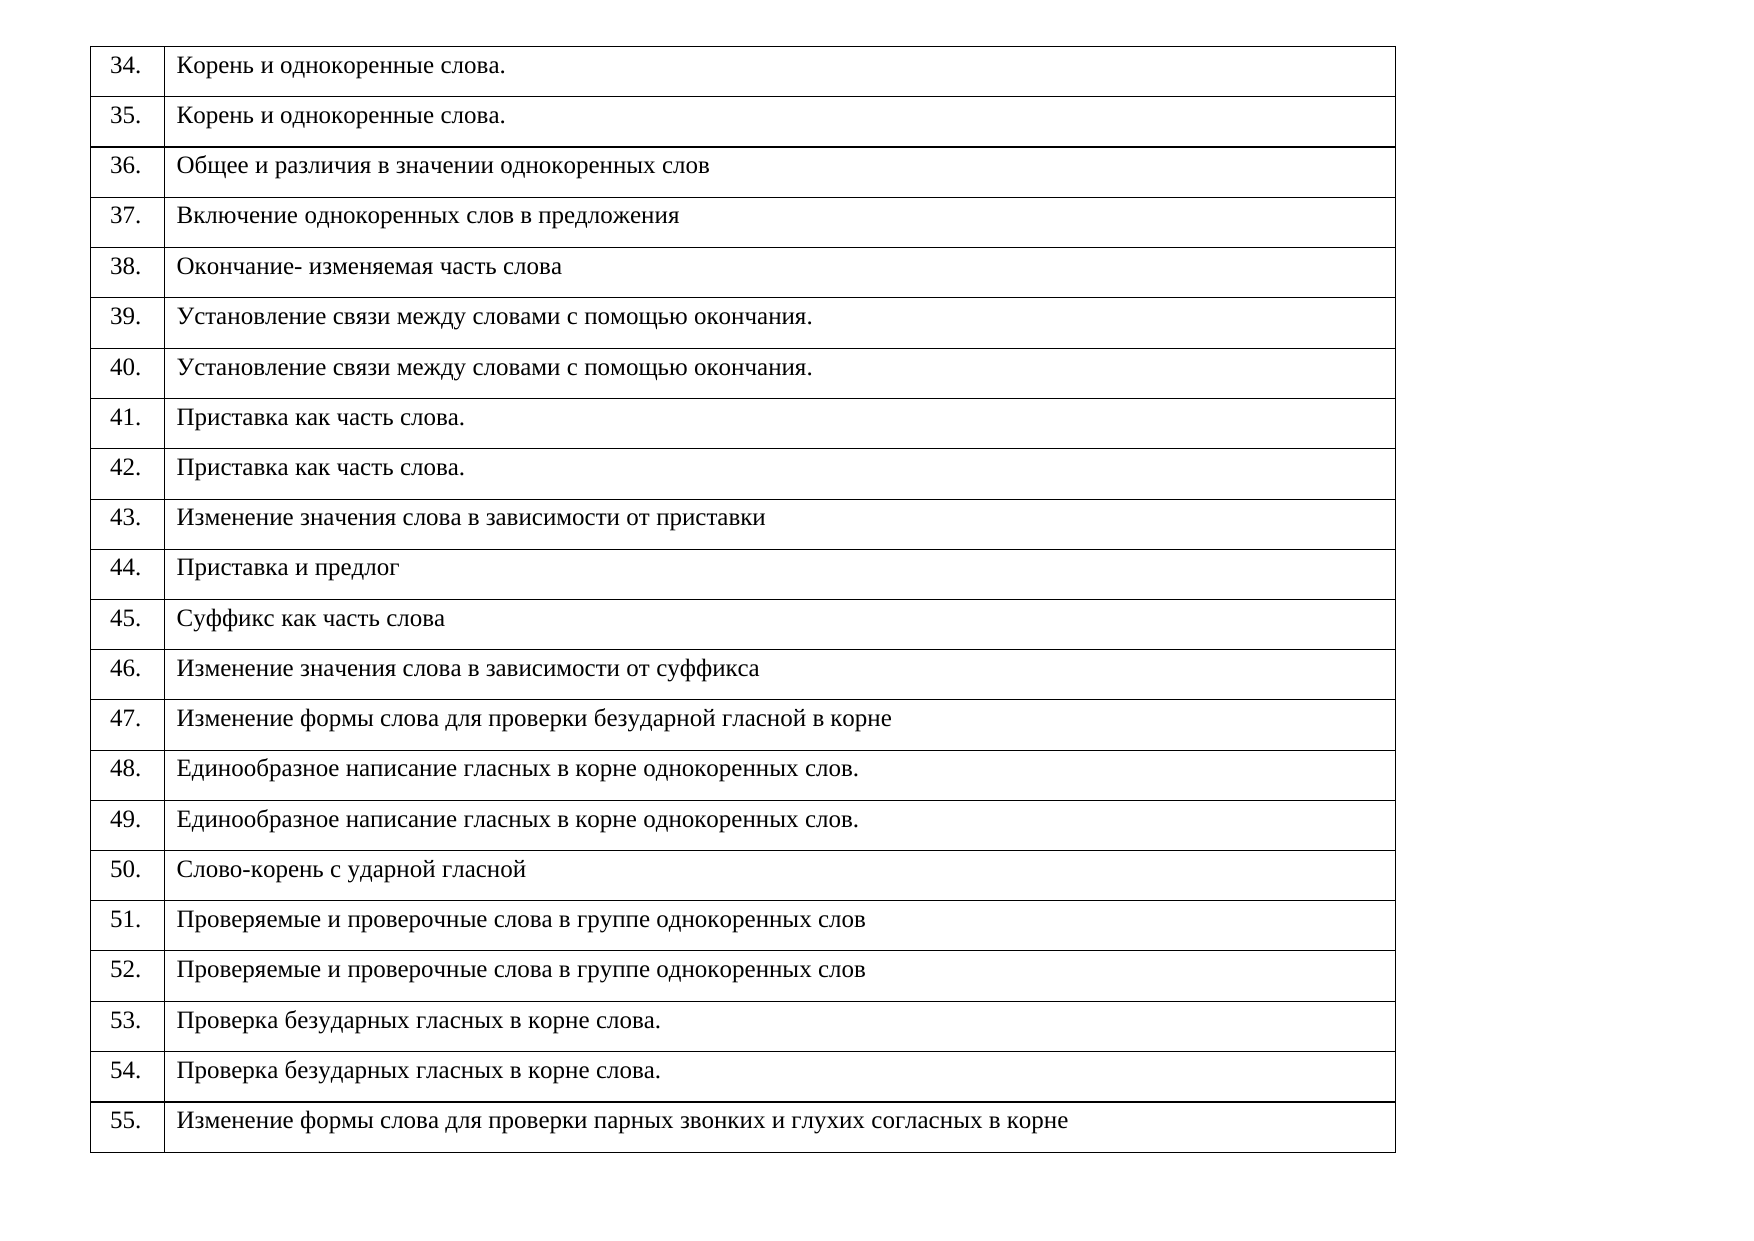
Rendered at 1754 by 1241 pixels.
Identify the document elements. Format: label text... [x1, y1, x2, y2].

table_cell 48. [91, 751, 164, 800]
table_cell Проверяемые и проверочные слова в группе однокоренных слов [165, 901, 1395, 950]
table_cell Единообразное написание гласных в корне однокоренных слов. [165, 801, 1395, 850]
table_cell 54. [91, 1052, 164, 1101]
table_cell 45. [91, 600, 164, 649]
table_cell 39. [91, 298, 164, 348]
table_cell 50. [91, 851, 164, 900]
table_cell Суффикс как часть слова [165, 600, 1395, 649]
table_cell 46. [91, 650, 164, 699]
table_cell Изменение формы слова для проверки парных звонких и глухих согласных в корне [165, 1103, 1395, 1152]
table_cell Установление связи между словами с помощью окончания. [165, 349, 1395, 398]
table_cell Изменение формы слова для проверки безударной гласной в корне [165, 700, 1395, 749]
table_cell 38. [91, 248, 164, 297]
table_cell 43. [91, 500, 164, 548]
table_cell Общее и различия в значении однокоренных слов [165, 148, 1395, 197]
table_cell 36. [91, 148, 164, 197]
table_cell 55. [91, 1103, 164, 1152]
table_cell Установление связи между словами с помощью окончания. [165, 298, 1395, 348]
table_cell 35. [91, 97, 164, 146]
table_cell Изменение значения слова в зависимости от приставки [165, 500, 1395, 548]
table_cell 52. [91, 951, 164, 1001]
table_cell Изменение значения слова в зависимости от суффикса [165, 650, 1395, 699]
table_cell 40. [91, 349, 164, 398]
table_cell 41. [91, 399, 164, 448]
table_cell Корень и однокоренные слова. [165, 97, 1395, 146]
table_cell 37. [91, 198, 164, 247]
table_cell Проверяемые и проверочные слова в группе однокоренных слов [165, 951, 1395, 1001]
table_cell Проверка безударных гласных в корне слова. [165, 1002, 1395, 1051]
table_cell Приставка и предлог [165, 550, 1395, 599]
table_cell Проверка безударных гласных в корне слова. [165, 1052, 1395, 1101]
table_cell Включение однокоренных слов в предложения [165, 198, 1395, 247]
table_cell 51. [91, 901, 164, 950]
table_cell 53. [91, 1002, 164, 1051]
table_header 34. [91, 47, 164, 96]
table_cell Единообразное написание гласных в корне однокоренных слов. [165, 751, 1395, 800]
table_cell Слово-корень с ударной гласной [165, 851, 1395, 900]
table_cell 44. [91, 550, 164, 599]
table_cell Приставка как часть слова. [165, 449, 1395, 498]
table_cell 47. [91, 700, 164, 749]
table_cell 49. [91, 801, 164, 850]
table_cell Окончание- изменяемая часть слова [165, 248, 1395, 297]
table_cell Приставка как часть слова. [165, 399, 1395, 448]
table_header Корень и однокоренные слова. [165, 47, 1395, 96]
table_cell 42. [91, 449, 164, 498]
